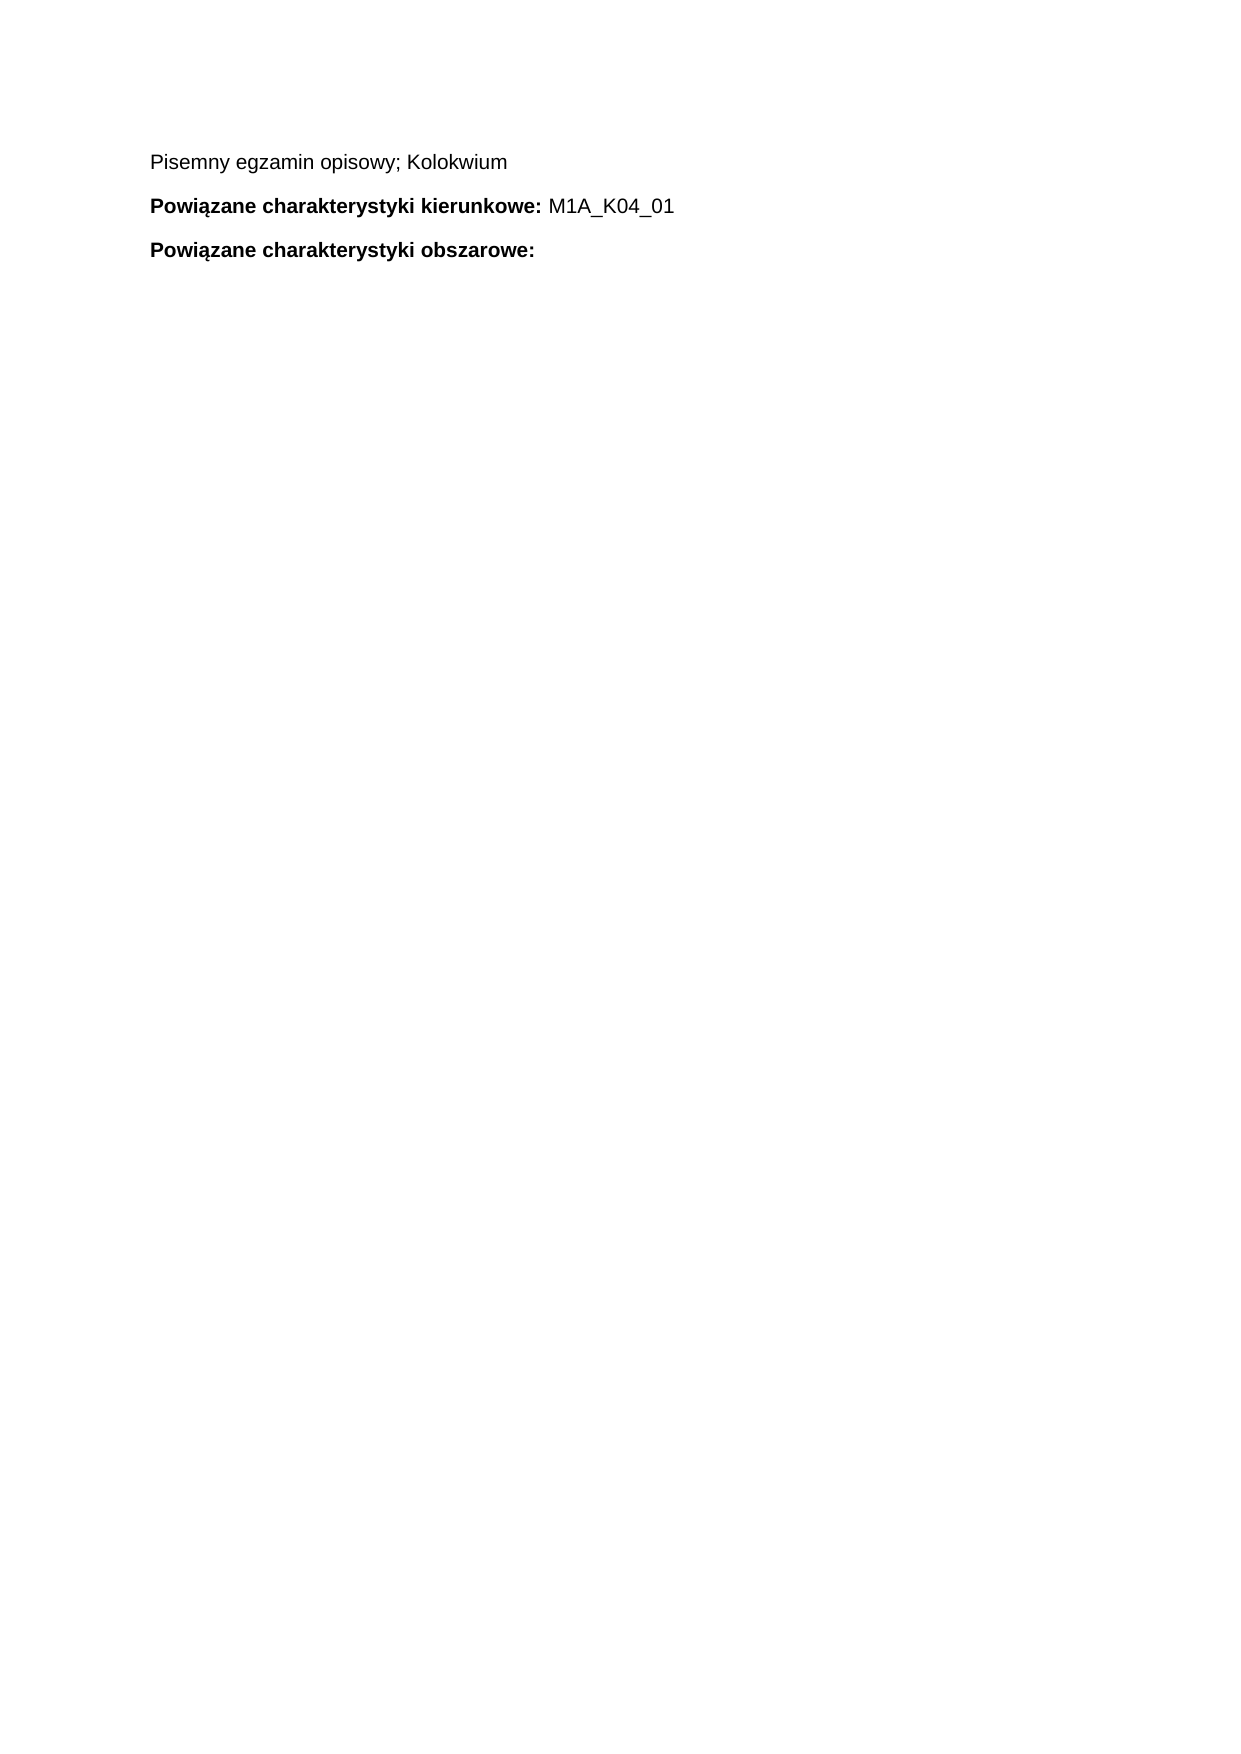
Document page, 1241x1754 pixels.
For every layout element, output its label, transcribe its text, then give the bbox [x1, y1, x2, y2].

text Powiązane charakterystyki obszarowe: [150, 237, 1090, 261]
text Pisemny egzamin opisowy; Kolokwium [150, 150, 1090, 174]
text Powiązane charakterystyki kierunkowe: M1A_K04_01 [150, 194, 1090, 218]
